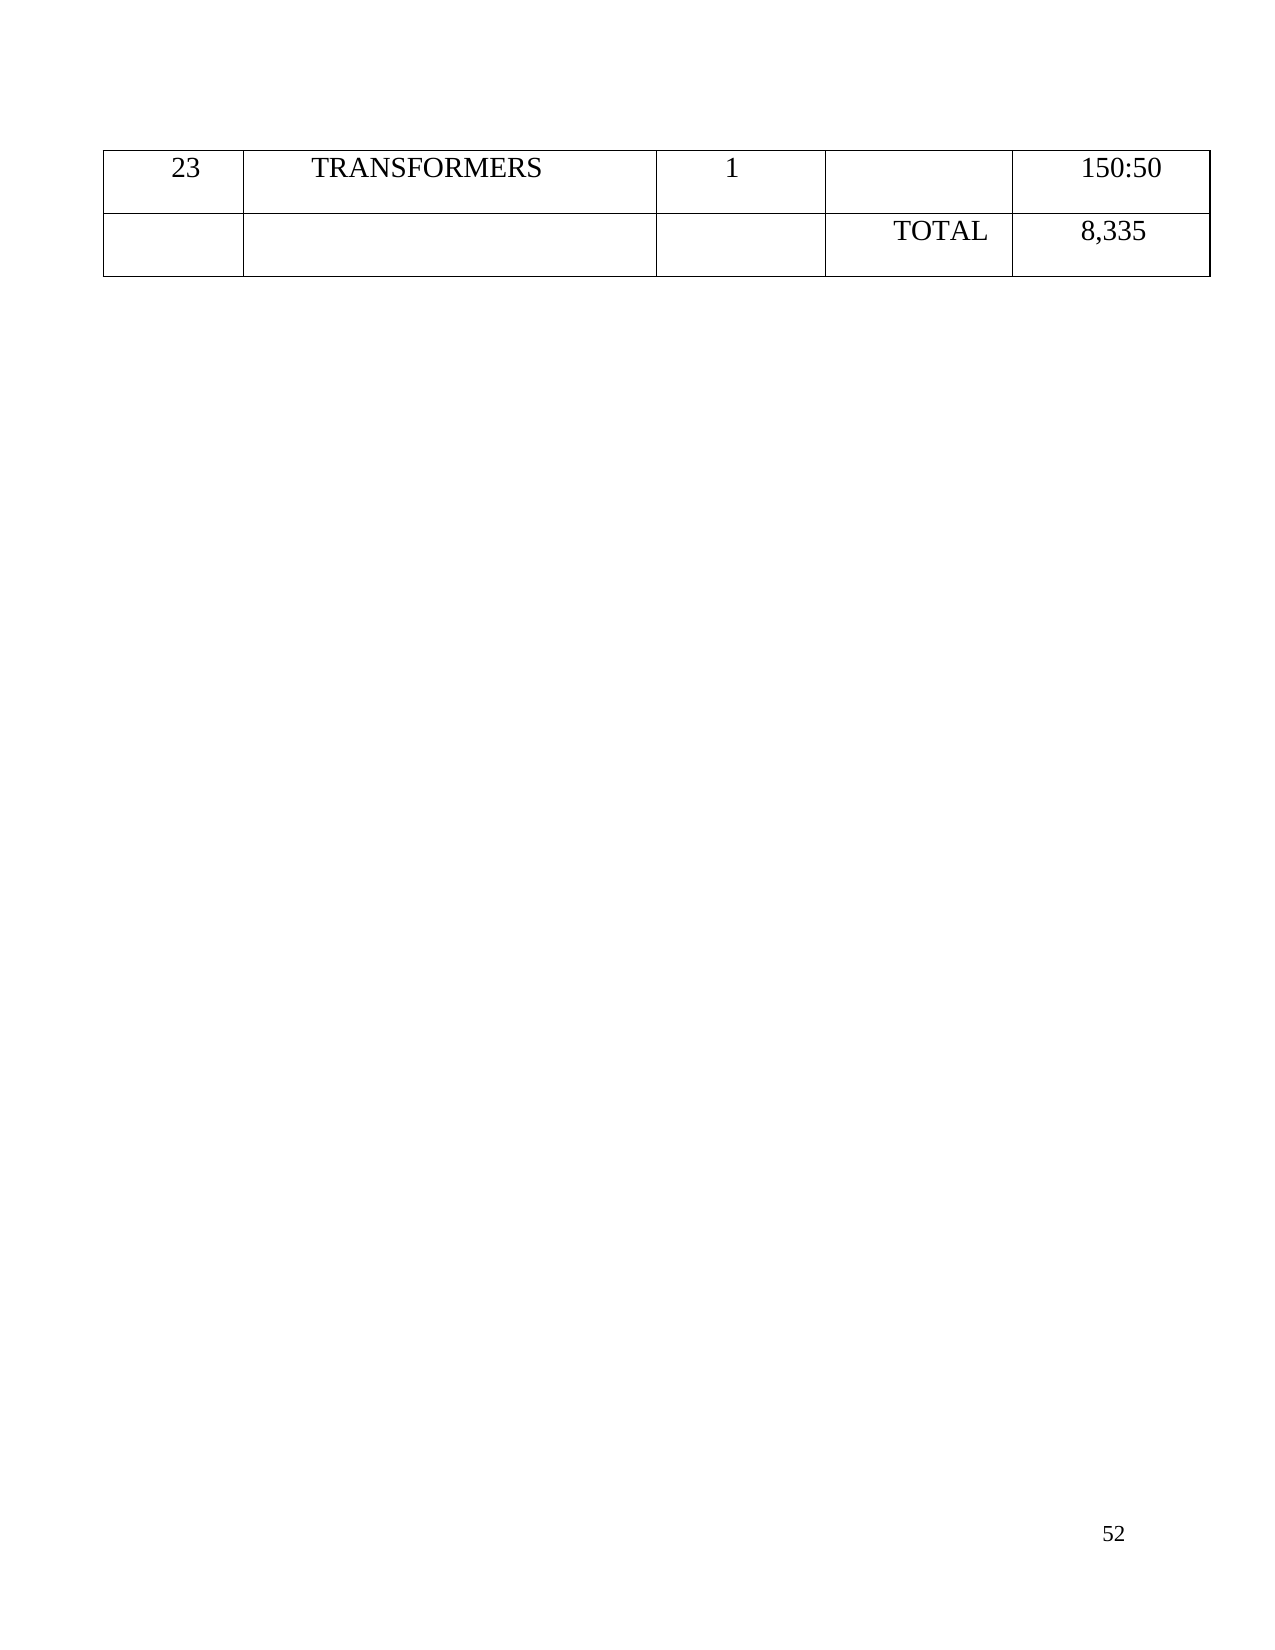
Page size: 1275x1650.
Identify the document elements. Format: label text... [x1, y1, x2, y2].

table_header 23 [104, 151, 243, 213]
table_cell 8,335 [1013, 214, 1209, 276]
table_cell TOTAL [826, 214, 1012, 276]
table_cell [657, 214, 825, 276]
table_header TRANSFORMERS [244, 151, 656, 213]
table_header [826, 151, 1012, 213]
table_cell [244, 214, 656, 276]
table_header 150:50 [1013, 151, 1209, 213]
table_cell [104, 214, 243, 276]
table_header 1 [657, 151, 825, 213]
